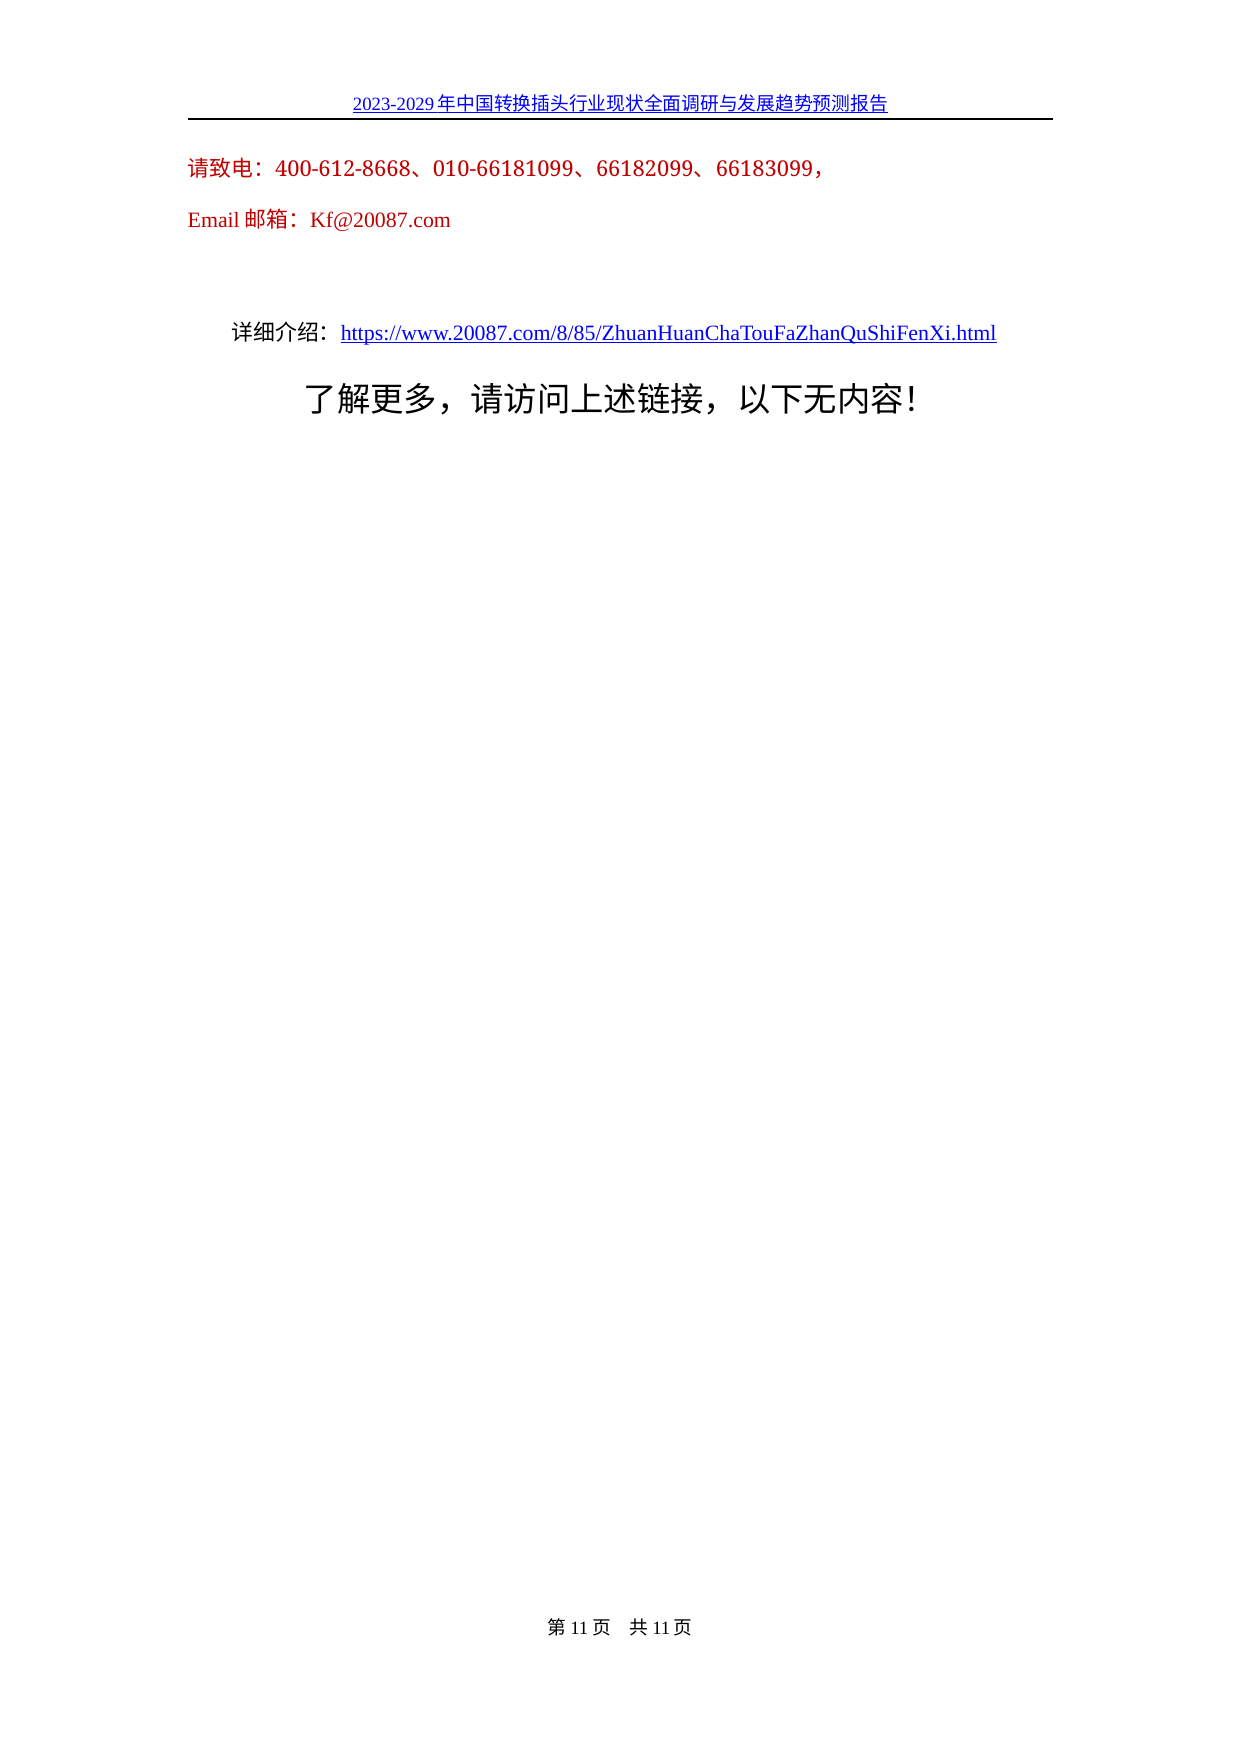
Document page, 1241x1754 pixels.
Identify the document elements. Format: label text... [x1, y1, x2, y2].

text 详细介绍：https://www.20087.com/8/85/ZhuanHuanChaTouFaZhanQuShiFenXi.html [187, 315, 1053, 347]
title 了解更多，请访问上述链接，以下无内容！ [187, 365, 1053, 430]
text Email邮箱：Kf@20087.com [187, 202, 1053, 234]
text 请致电：400-612-8668、010-66181099、66182099、66183099， [187, 150, 1053, 183]
